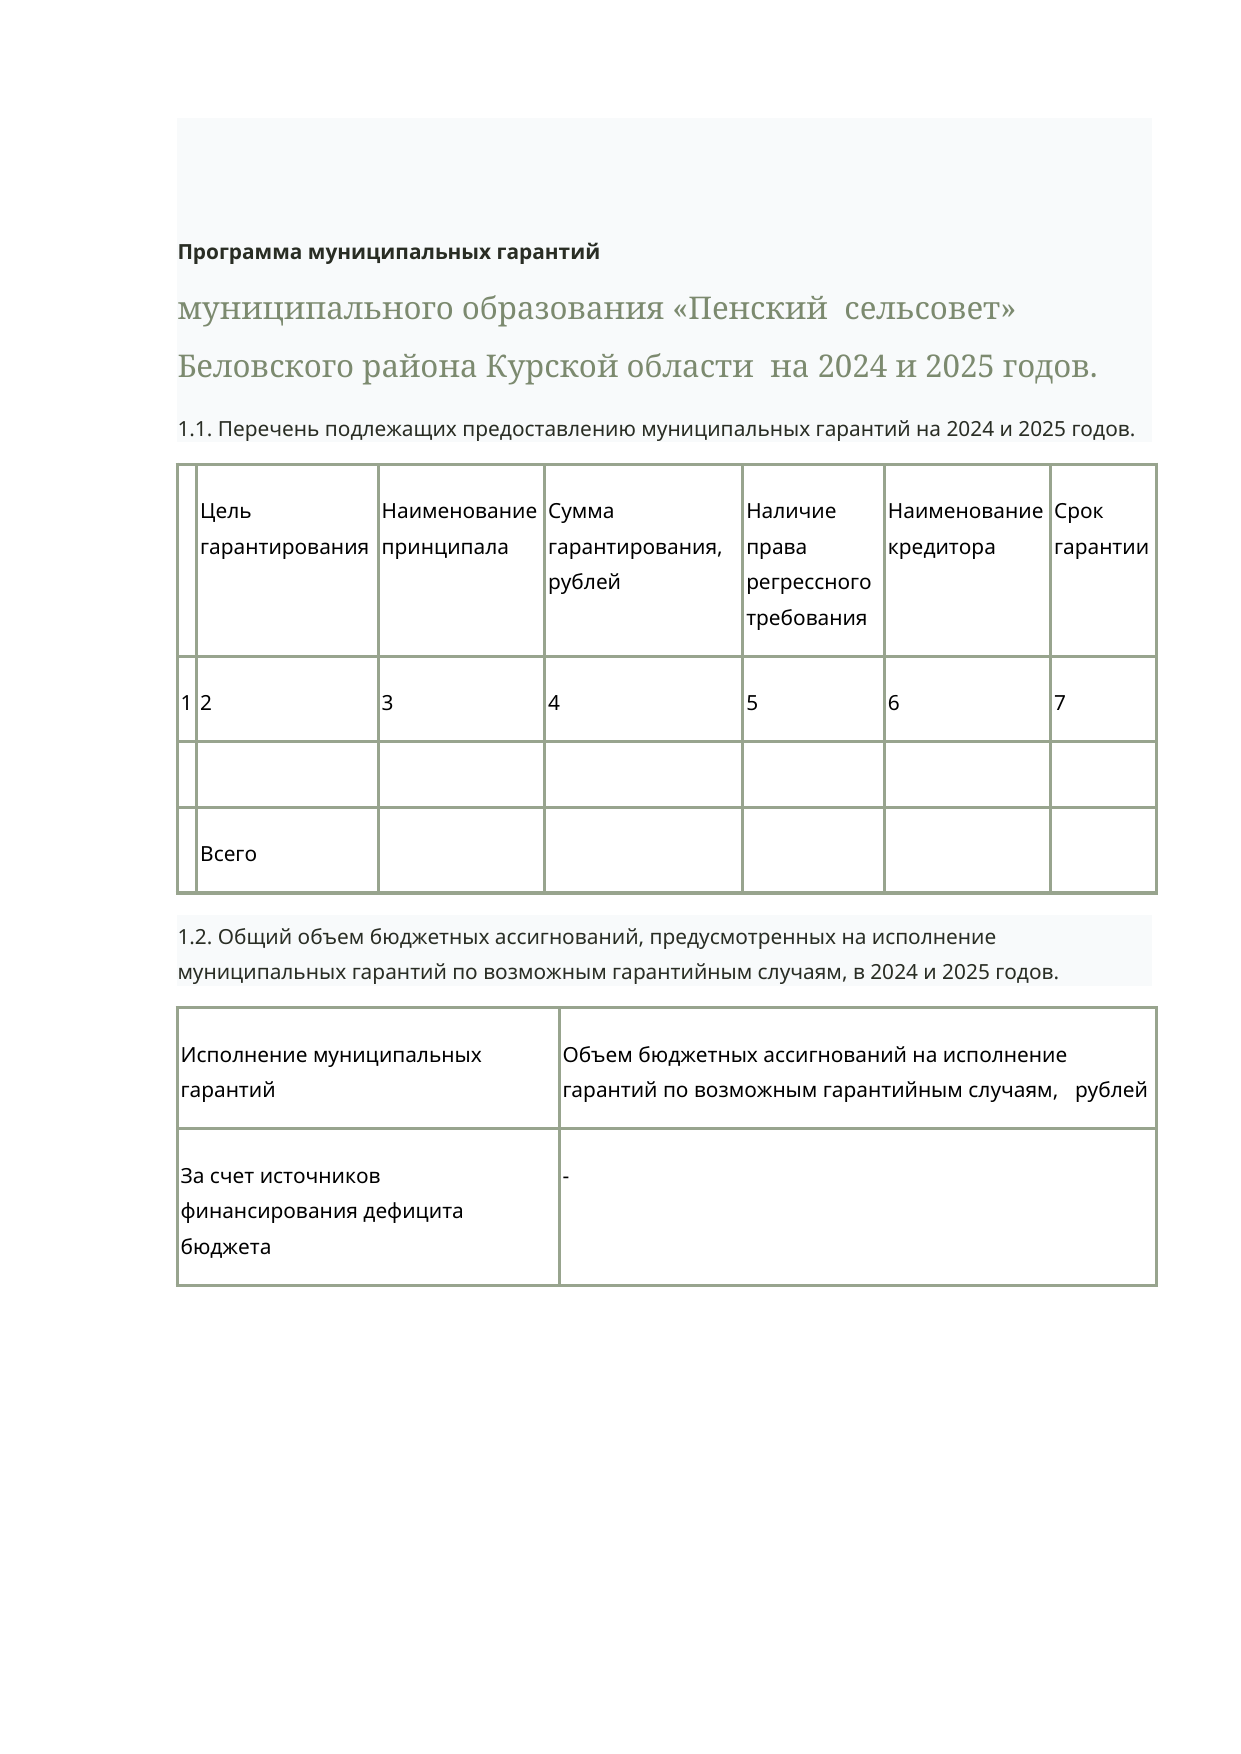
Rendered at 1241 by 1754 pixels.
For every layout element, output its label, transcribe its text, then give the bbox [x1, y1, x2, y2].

text 1.2. Общий объем бюджетных ассигнований, предусмотренных на исполнение муниципальных гарантий по возможным гарантийным случаям, в 2024 и 2025 годов. [177, 915, 1152, 986]
subtitle Беловского района Курской области на 2024 и 2025 годов. [177, 344, 1152, 386]
table_cell [546, 809, 741, 891]
table_cell 3 [380, 658, 543, 740]
table_header Наименование принципала [380, 466, 543, 655]
table_cell [179, 809, 195, 891]
table_header Срок гарантии [1052, 466, 1155, 655]
table_header Наличие права регрессного требования [744, 466, 883, 655]
table_cell [744, 743, 883, 806]
table_cell 5 [744, 658, 883, 740]
table_cell 2 [198, 658, 377, 740]
table_cell [886, 743, 1049, 806]
table_cell Всего [198, 809, 377, 891]
table_cell [380, 809, 543, 891]
table_header Объем бюджетных ассигнований на исполнение гарантий по возможным гарантийным случаям, рублей [561, 1009, 1155, 1127]
table_cell 6 [886, 658, 1049, 740]
table_cell [886, 809, 1049, 891]
table_cell - [561, 1130, 1155, 1284]
table_cell [1052, 809, 1155, 891]
table_cell 7 [1052, 658, 1155, 740]
table_cell [198, 743, 377, 806]
table_cell 4 [546, 658, 741, 740]
table_cell За счет источников финансирования дефицита бюджета [179, 1130, 558, 1284]
table_cell [1052, 743, 1155, 806]
table_header Наименование кредитора [886, 466, 1049, 655]
table_header [179, 466, 195, 655]
table_header Цель гарантирования [198, 466, 377, 655]
table_cell 1 [179, 658, 195, 740]
text Программа муниципальных гарантий [177, 230, 1152, 265]
table_cell [744, 809, 883, 891]
table_header Сумма гарантирования, рублей [546, 466, 741, 655]
table_header Исполнение муниципальных гарантий [179, 1009, 558, 1127]
table_cell [546, 743, 741, 806]
subtitle муниципального образования «Пенский сельсовет» [177, 286, 1152, 328]
table_cell [380, 743, 543, 806]
text 1.1. Перечень подлежащих предоставлению муниципальных гарантий на 2024 и 2025 годов. [177, 407, 1152, 442]
table_cell [179, 743, 195, 806]
